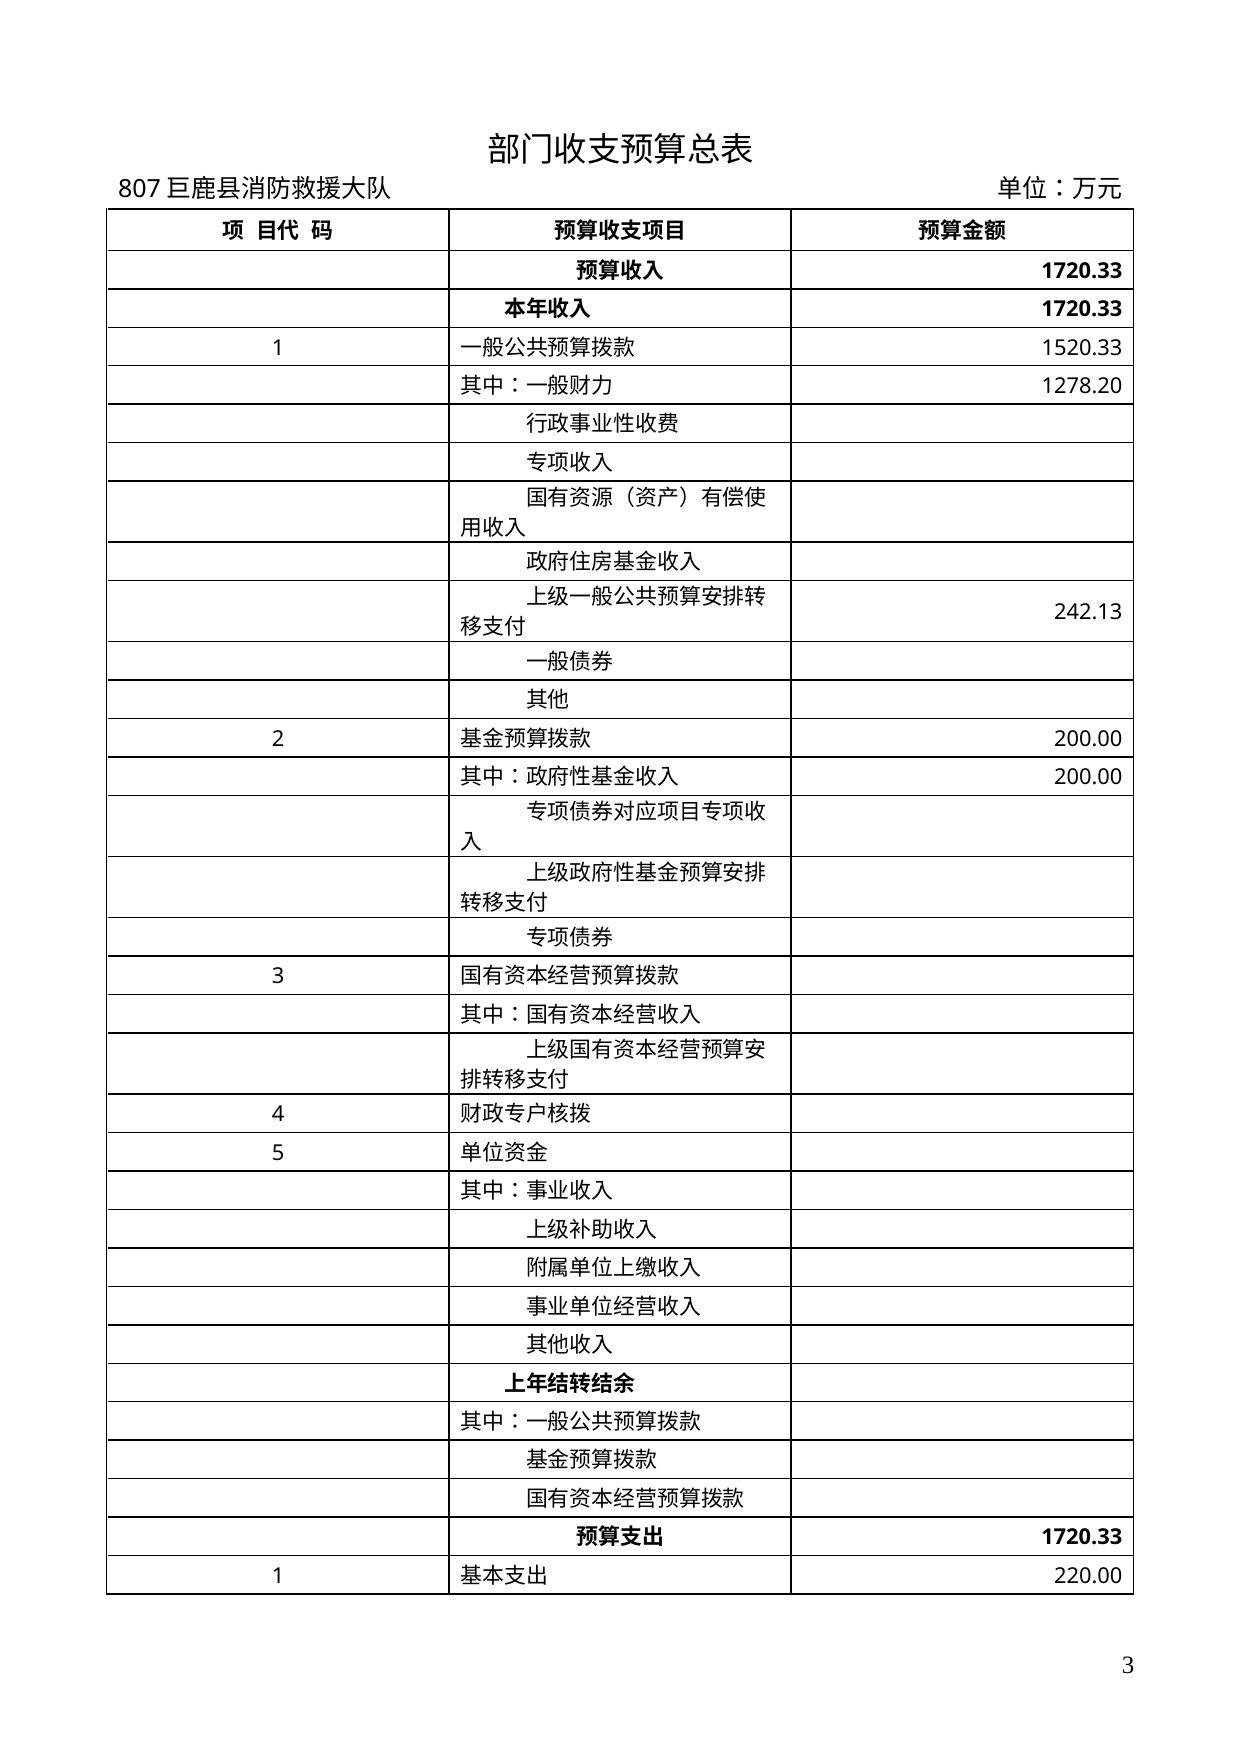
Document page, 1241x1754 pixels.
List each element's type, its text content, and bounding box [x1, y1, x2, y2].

table_cell [107, 857, 448, 917]
table_cell 3 [107, 956, 448, 994]
table_cell 专项债券对应项目专项收入 [450, 796, 790, 856]
table_cell 预算收支项目 [450, 210, 790, 249]
table_header 单位：万元 [792, 168, 1133, 208]
table_cell [107, 366, 448, 403]
table_cell [107, 581, 448, 641]
table_cell 国有资源（资产）有偿使用收入 [450, 482, 790, 541]
table_cell 国有资本经营预算拨款 [450, 957, 790, 994]
table_cell [107, 1287, 448, 1324]
table_cell 1720.33 [792, 1518, 1133, 1554]
table_cell [792, 482, 1133, 541]
table_cell [107, 404, 448, 442]
table_cell [107, 443, 448, 480]
table_cell [792, 995, 1133, 1032]
table_cell 1278.20 [792, 366, 1133, 403]
table_cell 其中：国有资本经营收入 [450, 995, 790, 1032]
table_cell [107, 1440, 448, 1478]
table_cell 其中：政府性基金收入 [450, 758, 790, 794]
table_cell 其中：事业收入 [450, 1172, 790, 1209]
table_cell [792, 1326, 1133, 1362]
table_cell [792, 1287, 1133, 1324]
table_cell 基金预算拨款 [450, 1441, 790, 1478]
table_cell 4 [107, 1094, 448, 1132]
table_cell [792, 918, 1133, 955]
table_cell 上级国有资本经营预算安排转移支付 [450, 1034, 790, 1093]
table_cell 其他 [450, 681, 790, 718]
table_cell [107, 918, 448, 955]
table_cell [107, 1033, 448, 1093]
table_cell 上级政府性基金预算安排转移支付 [450, 857, 790, 917]
table_cell [792, 1479, 1133, 1516]
table_cell 其中：一般财力 [450, 366, 790, 403]
table_cell 本年收入 [450, 290, 790, 326]
table_cell 政府住房基金收入 [450, 543, 790, 580]
table_cell 项 目代 码 [107, 209, 448, 249]
table_cell 预算支出 [450, 1518, 790, 1554]
table_cell [107, 1517, 448, 1554]
table_cell 专项收入 [450, 443, 790, 480]
table_cell [107, 796, 448, 856]
table_cell 单位资金 [450, 1133, 790, 1170]
table_cell [107, 1364, 448, 1401]
table_cell [792, 1095, 1133, 1132]
table_cell [792, 443, 1133, 480]
table_cell [792, 543, 1133, 580]
table_cell [107, 1402, 448, 1439]
table_cell 242.13 [792, 581, 1133, 641]
table_cell [107, 1248, 448, 1286]
table_cell 1720.33 [792, 290, 1133, 326]
table_cell 预算收入 [450, 251, 790, 288]
table_cell 预算金额 [792, 210, 1133, 249]
table_cell [107, 1210, 448, 1247]
table_cell 200.00 [792, 719, 1133, 756]
table_cell 财政专户核拨 [450, 1095, 790, 1132]
table_cell 行政事业性收费 [450, 405, 790, 442]
table_cell [107, 251, 448, 288]
text 部门收支预算总表 [106, 142, 1134, 167]
table_cell 1720.33 [792, 251, 1133, 288]
table_cell [792, 642, 1133, 679]
table_cell 上级补助收入 [450, 1210, 790, 1247]
table_cell 附属单位上缴收入 [450, 1249, 790, 1286]
table_cell 1 [107, 328, 448, 365]
table_cell 5 [107, 1133, 448, 1170]
table_header 807巨鹿县消防救援大队 [107, 168, 790, 208]
table_cell 一般公共预算拨款 [450, 328, 790, 365]
table_cell 1 [107, 1556, 448, 1593]
table_cell 基金预算拨款 [450, 719, 790, 756]
table_cell 其中：一般公共预算拨款 [450, 1402, 790, 1439]
table_cell 200.00 [792, 758, 1133, 794]
table_cell [107, 680, 448, 718]
table_cell [792, 1249, 1133, 1286]
table_cell [792, 1441, 1133, 1478]
table_cell 2 [107, 719, 448, 756]
table_cell 220.00 [792, 1556, 1133, 1593]
table_cell [792, 1172, 1133, 1209]
table_cell [792, 405, 1133, 442]
table_cell [107, 642, 448, 679]
table_cell [107, 289, 448, 326]
table_cell [792, 1364, 1133, 1401]
table_cell [107, 481, 448, 541]
table_cell [792, 1402, 1133, 1439]
table_cell 事业单位经营收入 [450, 1287, 790, 1324]
table_cell 1520.33 [792, 328, 1133, 365]
table_cell [792, 1133, 1133, 1170]
table_cell 上级一般公共预算安排转移支付 [450, 581, 790, 641]
table_cell [792, 1210, 1133, 1247]
table_cell [107, 1479, 448, 1516]
table_cell 一般债券 [450, 642, 790, 679]
table_cell 国有资本经营预算拨款 [450, 1479, 790, 1516]
table_cell 其他收入 [450, 1326, 790, 1362]
table_cell 专项债券 [450, 918, 790, 955]
table_cell [792, 796, 1133, 856]
table_cell [792, 681, 1133, 718]
table_cell [792, 957, 1133, 994]
table_cell [792, 857, 1133, 917]
table_cell 基本支出 [450, 1556, 790, 1593]
table_cell [107, 757, 448, 794]
table_cell [107, 542, 448, 580]
table_cell [792, 1034, 1133, 1093]
table_cell [107, 1171, 448, 1209]
table_cell [107, 1325, 448, 1362]
table_cell 上年结转结余 [450, 1364, 790, 1401]
table_cell [107, 995, 448, 1032]
